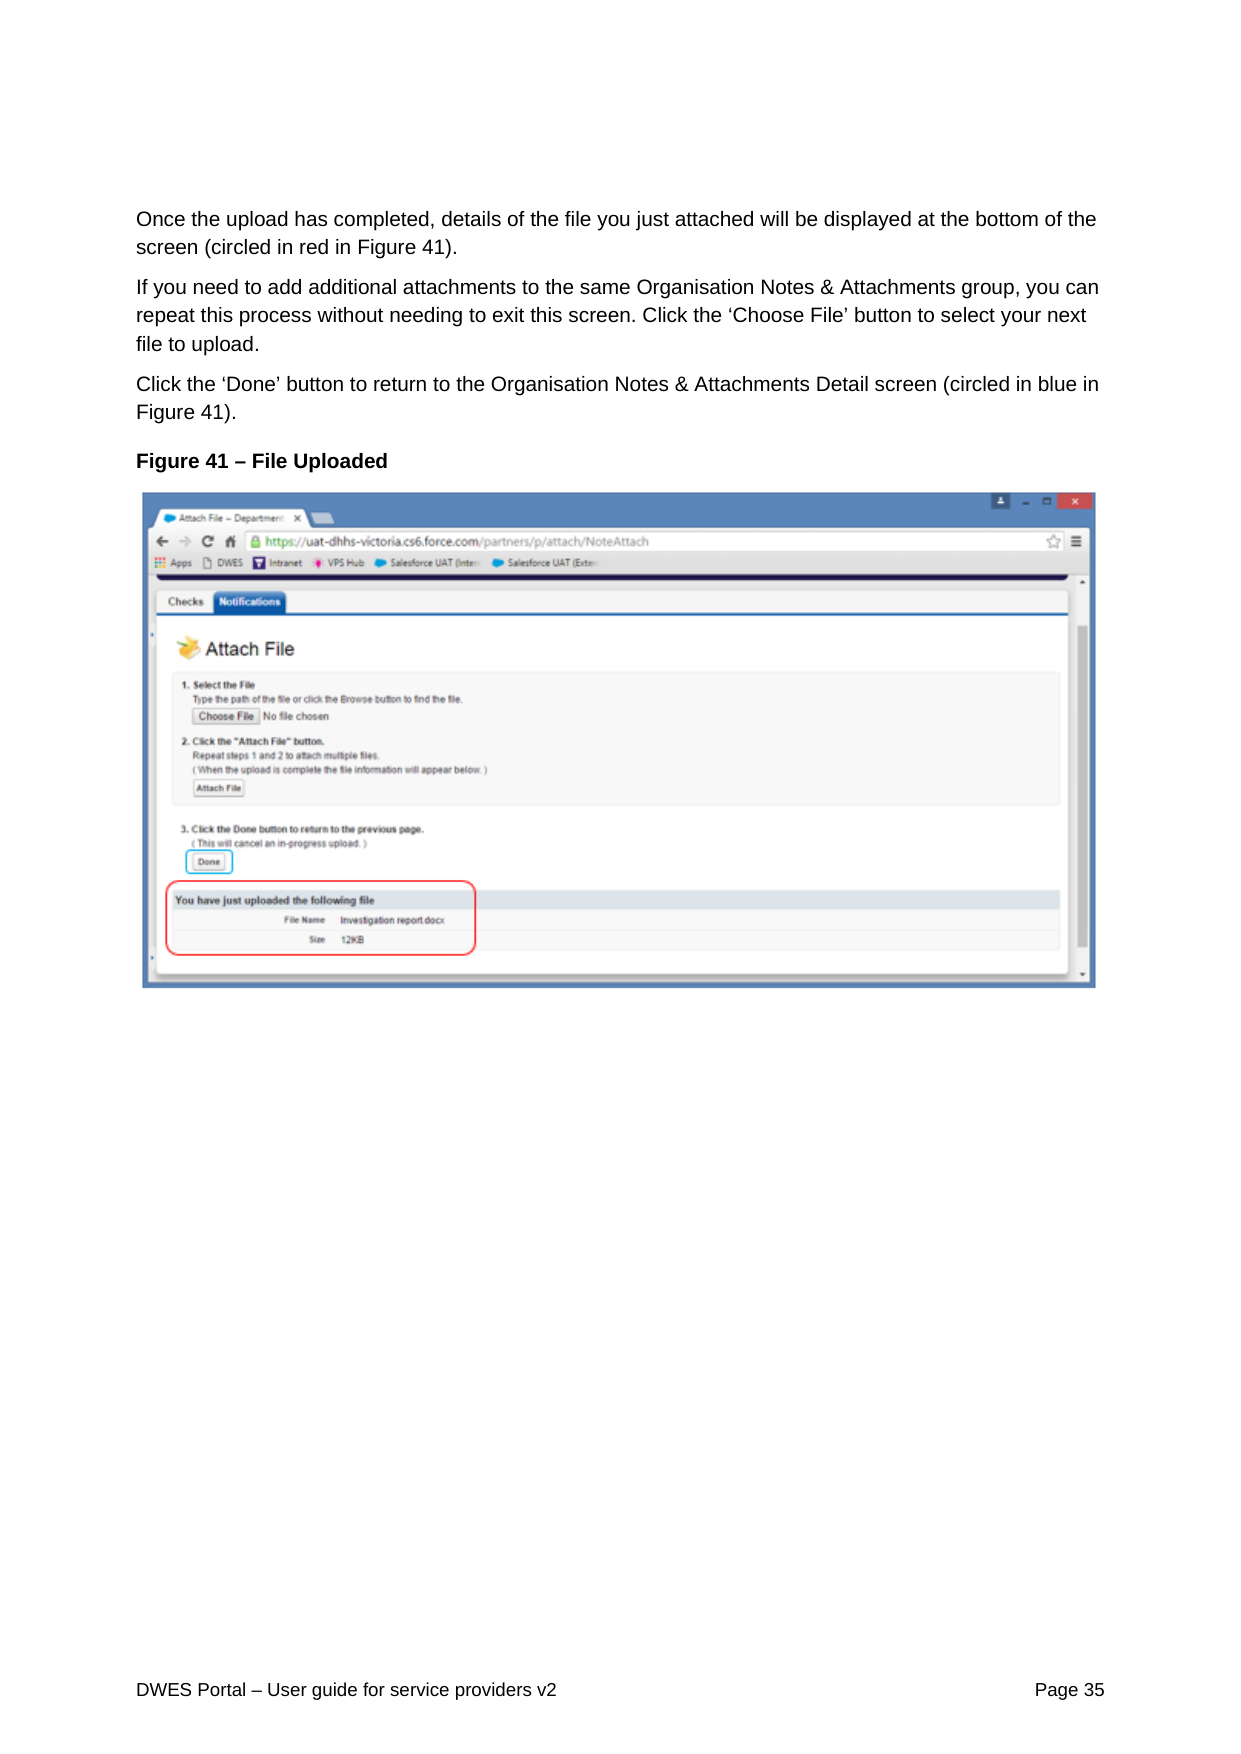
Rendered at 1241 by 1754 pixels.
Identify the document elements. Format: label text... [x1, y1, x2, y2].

text Figure 41 – File Uploaded [136, 449, 1104, 473]
text If you need to add additional attachments to the same Organisation Notes & Attachments group, you can repeat this process without needing to exit this screen. Click the ‘Choose File’ button to select your next file to upload. [136, 271, 1104, 355]
picture [135, 485, 1105, 999]
text Click the ‘Done’ button to return to the Organisation Notes & Attachments Detail screen (circled in blue in Figure 41). [136, 368, 1104, 424]
text Once the upload has completed, details of the file you just attached will be displayed at the bottom of the screen (circled in red in Figure 41). [136, 202, 1104, 258]
